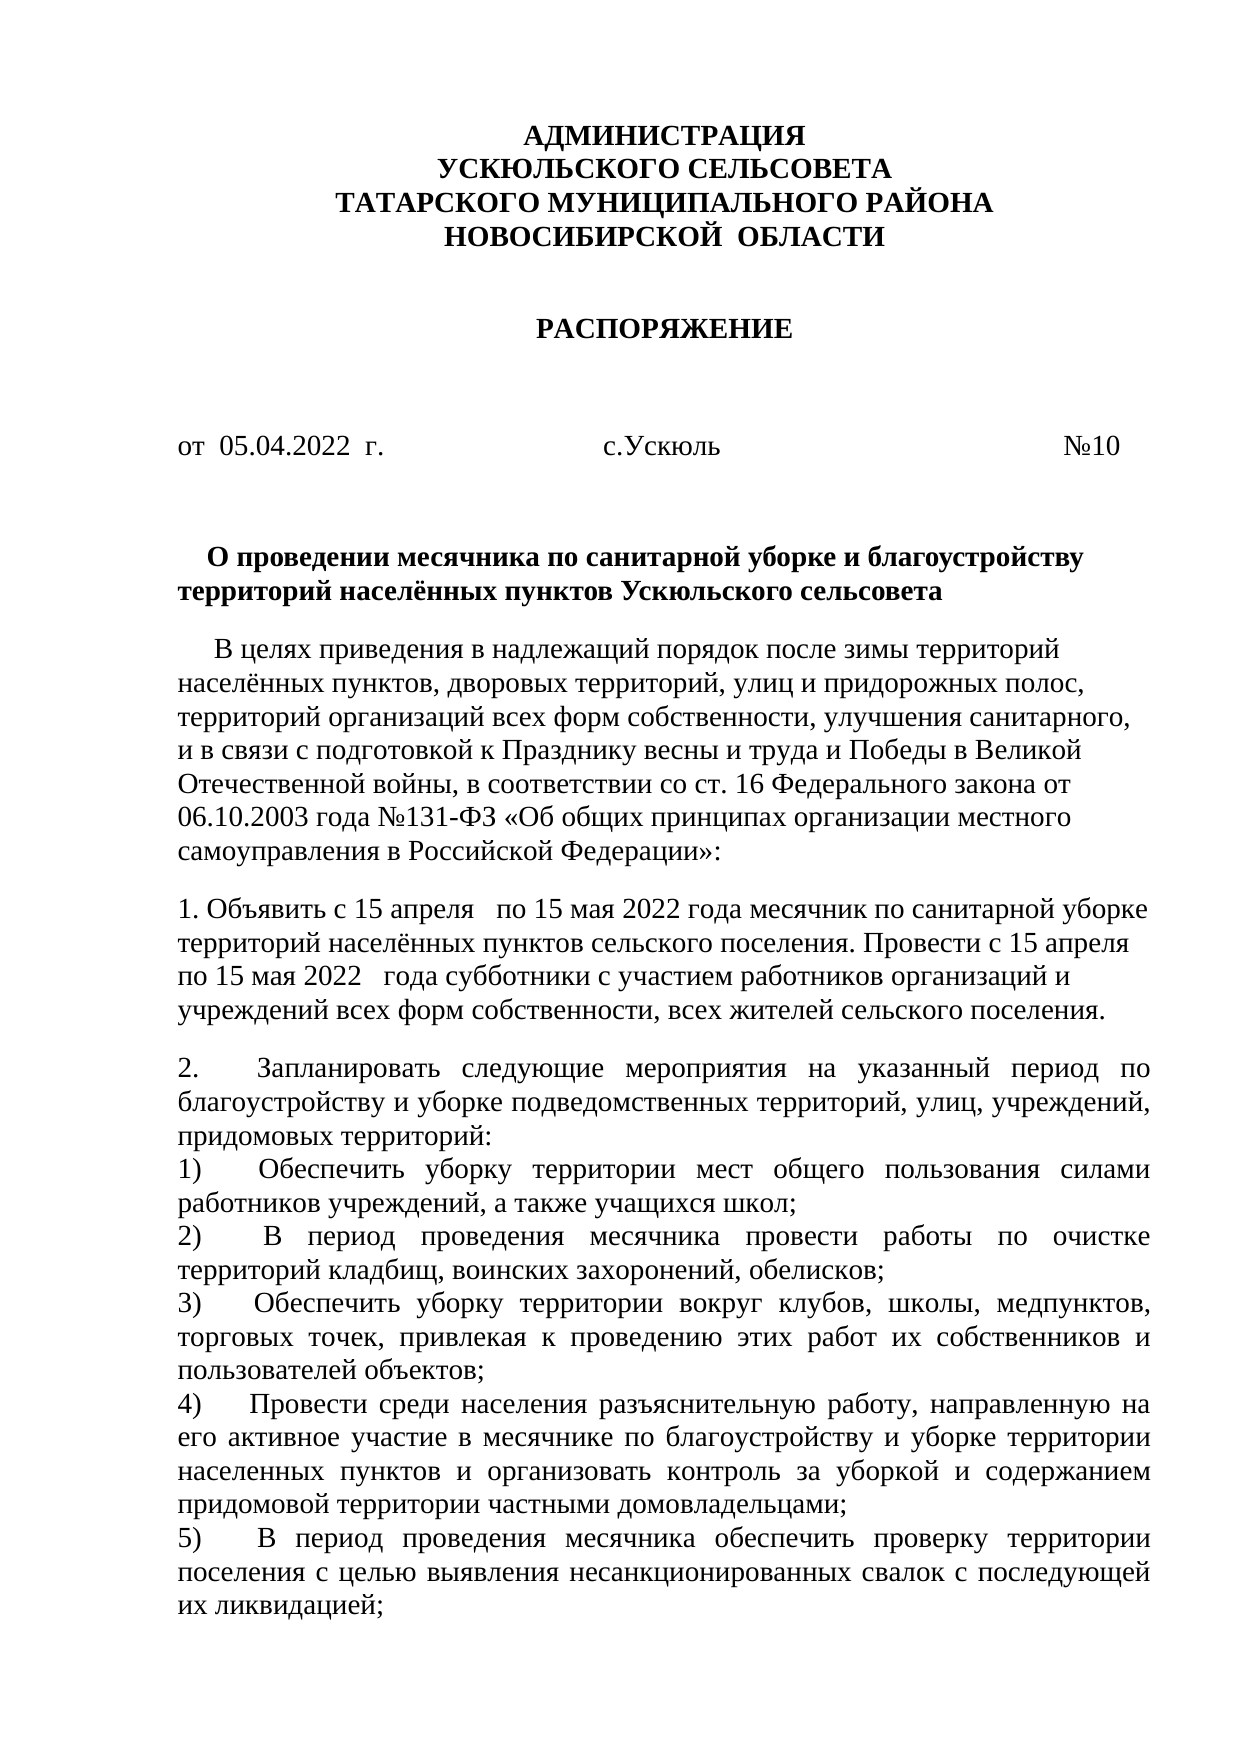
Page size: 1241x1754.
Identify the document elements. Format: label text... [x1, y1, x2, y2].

text В целях приведения в надлежащий порядок после зимы территорий населённых пунктов, дворовых территорий, улиц и придорожных полос, территорий организаций всех форм собственности, улучшения санитарного, и в связи с подготовкой к Празднику весны и труда и Победы в Великой Отечественной войны, в соответствии со ст. 16 Федерального закона от 06.10.2003 года №131-ФЗ «Об общих принципах организации местного самоуправления в Российской Федерации»: [177, 632, 1152, 866]
text О проведении месячника по санитарной уборке и благоустройству территорий населённых пунктов Ускюльского сельсовета [177, 539, 1152, 607]
text УСКЮЛЬСКОГО СЕЛЬСОВЕТА [177, 152, 1152, 185]
text 1. Объявить с 15 апреля по 15 мая 2022 года месячник по санитарной уборке территорий населённых пунктов сельского поселения. Провести с 15 апреля по 15 мая 2022 года субботники с участием работников организаций и учреждений всех форм собственности, всех жителей сельского поселения. [177, 891, 1152, 1026]
text 5) В период проведения месячника обеспечить проверку территории поселения с целью выявления несанкционированных свалок с последующей их ликвидацией; [177, 1520, 1152, 1621]
text 3) Обеспечить уборку территории вокруг клубов, школы, медпунктов, торговых точек, привлекая к проведению этих работ их собственников и пользователей объектов; [177, 1285, 1152, 1386]
text РАСПОРЯЖЕНИЕ [177, 311, 1152, 344]
text 2. Запланировать следующие мероприятия на указанный период по благоустройству и уборке подведомственных территорий, улиц, учреждений, придомовых территорий: [177, 1051, 1152, 1151]
text от 05.04.2022 г. с.Ускюль №10 [177, 428, 1152, 461]
text НОВОСИБИРСКОЙ ОБЛАСТИ [177, 219, 1152, 252]
text 2) В период проведения месячника провести работы по очистке территорий кладбищ, воинских захоронений, обелисков; [177, 1218, 1152, 1285]
text 1) Обеспечить уборку территории мест общего пользования силами работников учреждений, а также учащихся школ; [177, 1151, 1152, 1218]
text ТАТАРСКОГО МУНИЦИПАЛЬНОГО РАЙОНА [177, 185, 1152, 219]
text 4) Провести среди населения разъяснительную работу, направленную на его активное участие в месячнике по благоустройству и уборке территории населенных пунктов и организовать контроль за уборкой и содержанием придомовой территории частными домовладельцами; [177, 1386, 1152, 1520]
text АДМИНИСТРАЦИЯ [177, 118, 1152, 152]
